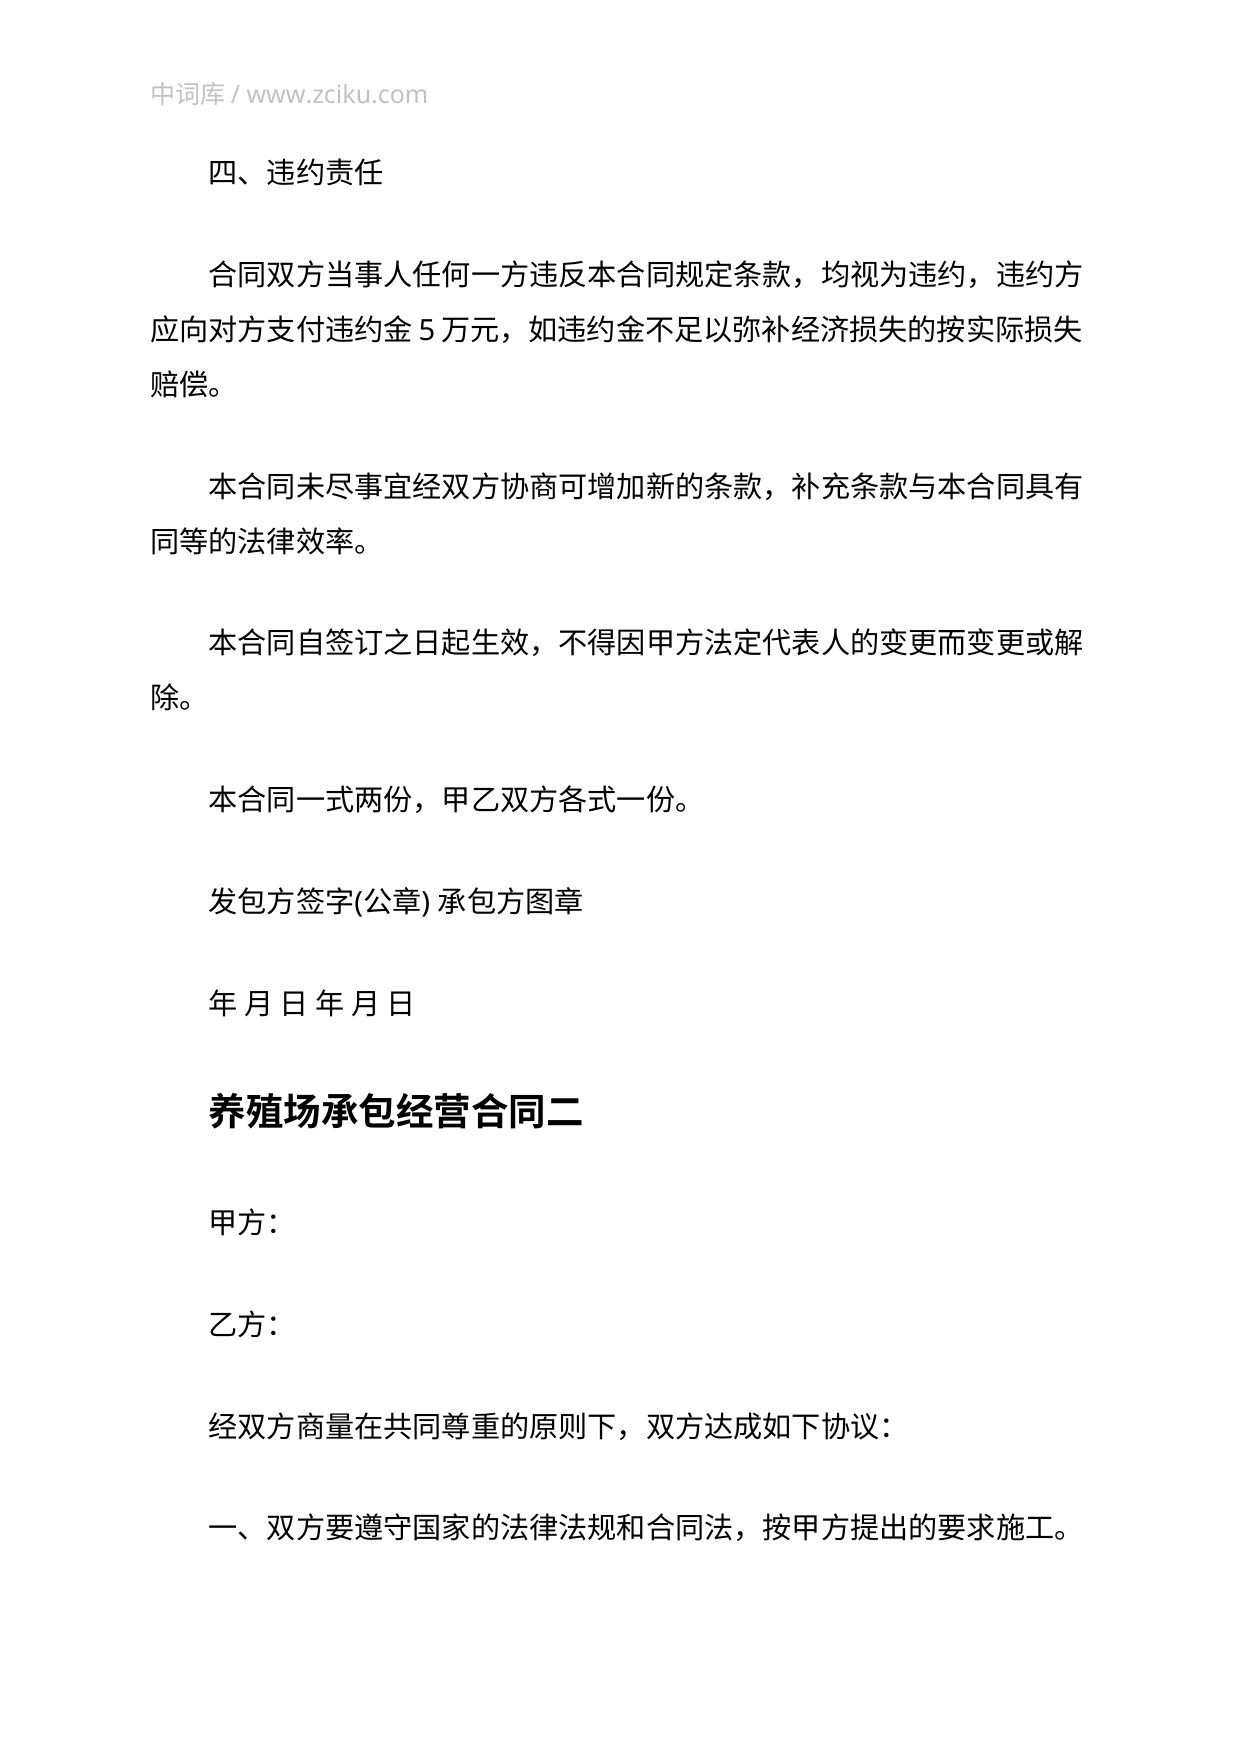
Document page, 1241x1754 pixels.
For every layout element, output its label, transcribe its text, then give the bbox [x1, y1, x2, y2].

text 经双方商量在共同尊重的原则下，双方达成如下协议： [150, 1403, 1090, 1446]
text 年 月 日 年 月 日 [150, 981, 1090, 1023]
text 本合同一式两份，甲乙双方各式一份。 [150, 777, 1090, 819]
text 发包方签字(公章) 承包方图章 [150, 878, 1090, 921]
text 四、违约责任 [150, 150, 1090, 192]
text 本合同未尽事宜经双方协商可增加新的条款，补充条款与本合同具有同等的法律效率。 [150, 463, 1090, 561]
text 一、双方要遵守国家的法律法规和合同法，按甲方提出的要求施工。 [150, 1505, 1090, 1547]
text 合同双方当事人任何一方违反本合同规定条款，均视为违约，违约方应向对方支付违约金5万元，如违约金不足以弥补经济损失的按实际损失赔偿。 [150, 252, 1090, 404]
text 甲方： [150, 1200, 1090, 1242]
text 养殖场承包经营合同二 [150, 1082, 1090, 1137]
text 乙方： [150, 1301, 1090, 1344]
text 本合同自签订之日起生效，不得因甲方法定代表人的变更而变更或解除。 [150, 620, 1090, 717]
